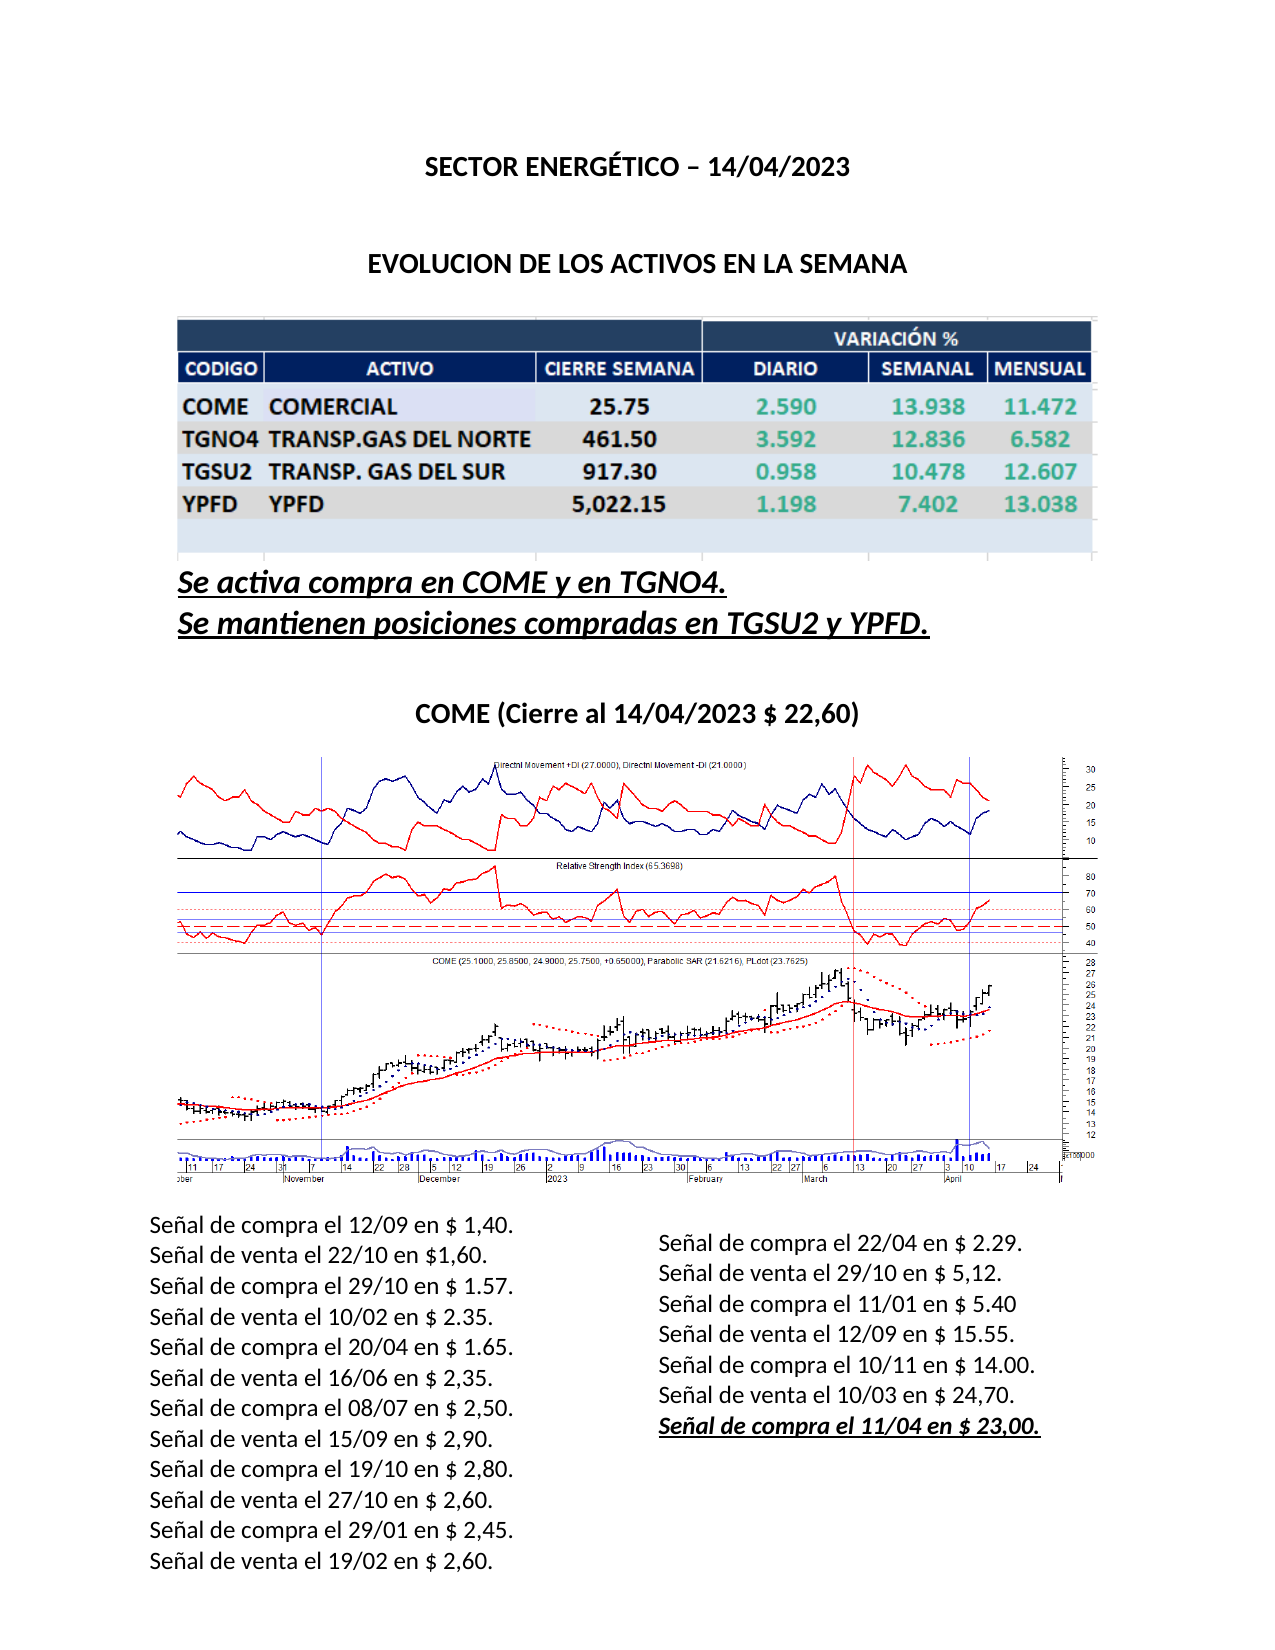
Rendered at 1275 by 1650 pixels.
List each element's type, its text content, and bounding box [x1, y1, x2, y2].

text COME (Cierre al 14/04/2023 $ 22,60) [177, 695, 1098, 731]
text SECTOR ENERGÉTICO – 14/04/2023 [177, 148, 1098, 183]
picture [177, 316, 1098, 561]
picture [177, 757, 1098, 1183]
text Se mantienen posiciones compradas en TGSU2 y YPFD. [177, 602, 1098, 642]
text EVOLUCION DE LOS ACTIVOS EN LA SEMANA [177, 245, 1098, 281]
text Se activa compra en COME y en TGNO4. [177, 561, 1098, 602]
